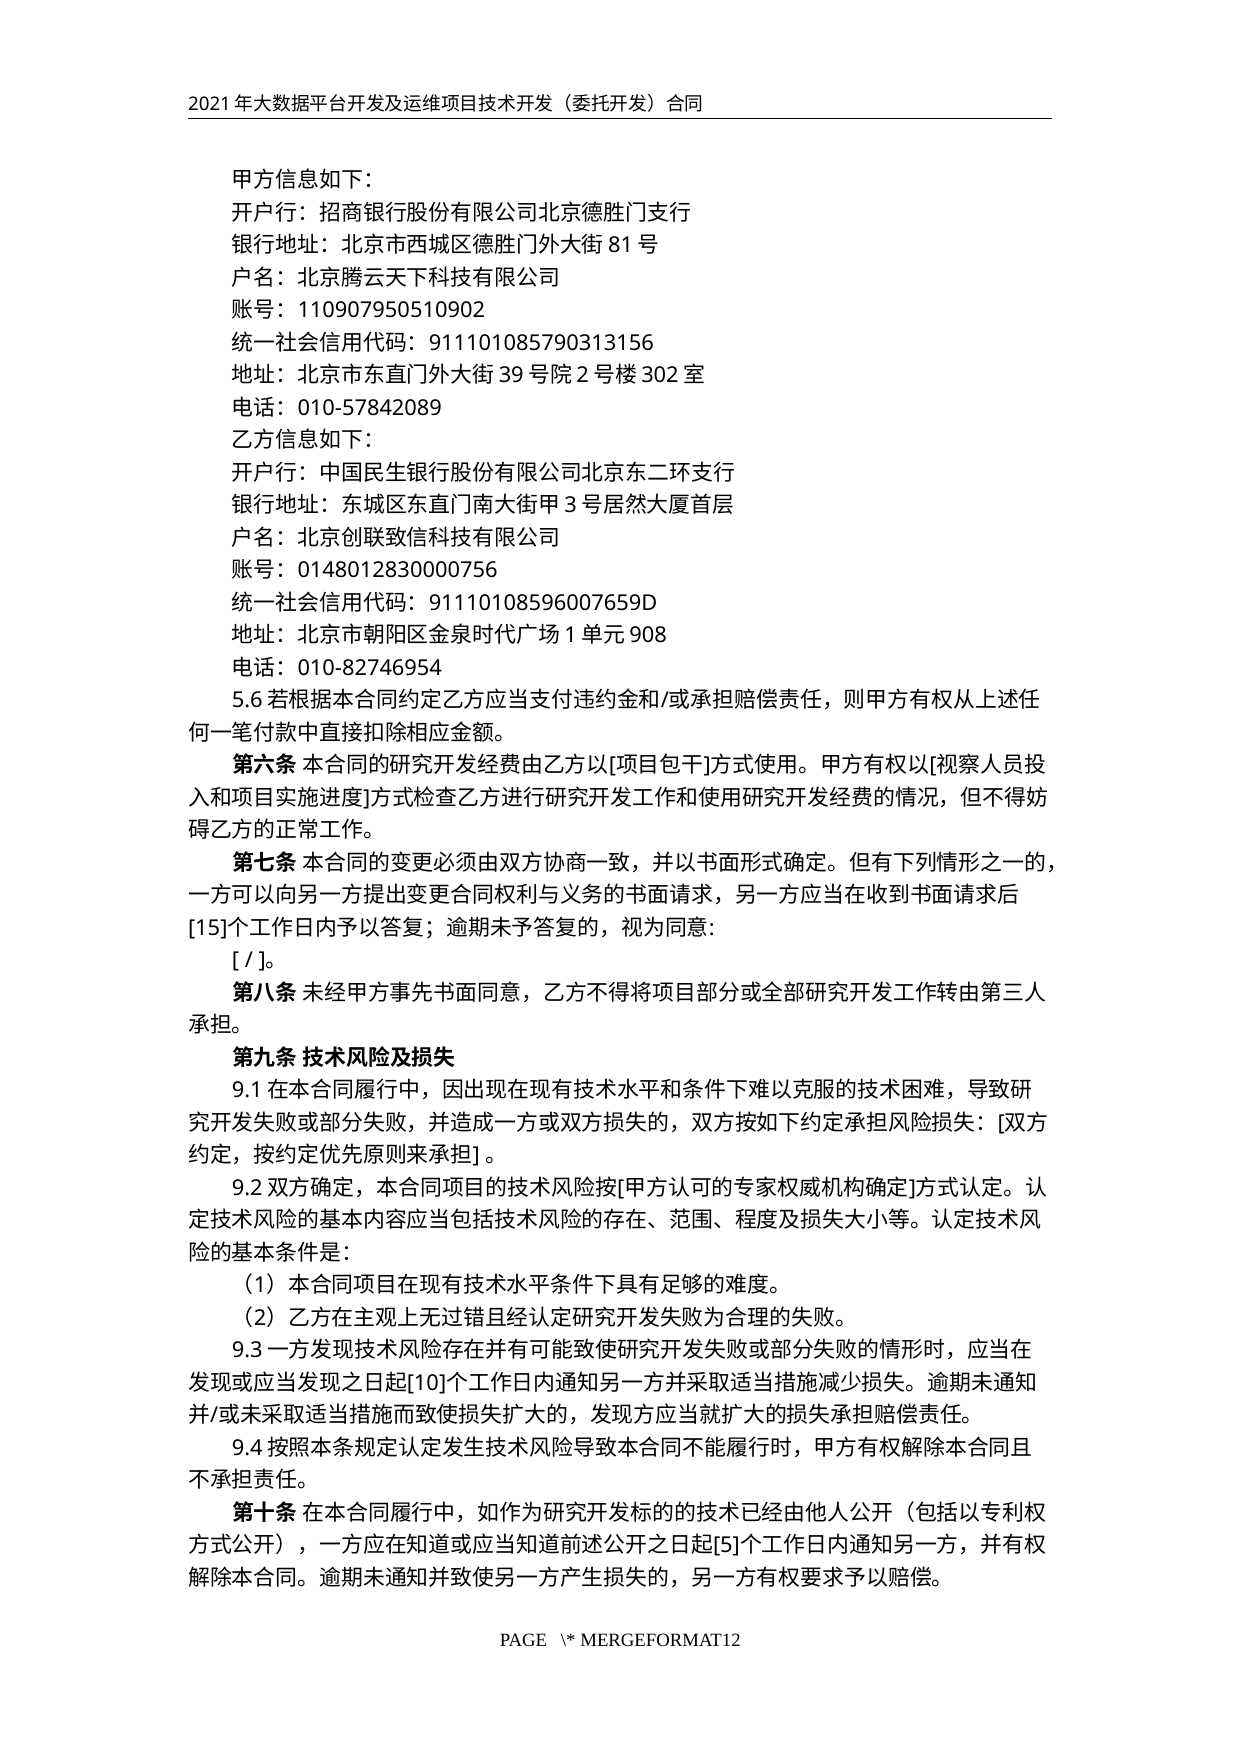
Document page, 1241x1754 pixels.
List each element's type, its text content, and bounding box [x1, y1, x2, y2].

text 9.1在本合同履行中，因出现在现有技术水平和条件下难以克服的技术困难，导致研究开发失败或部分失败，并造成一方或双方损失的，双方按如下约定承担风险损失：[双方约定，按约定优先原则来承担] 。 [188, 1072, 1052, 1169]
text 乙方信息如下： [188, 422, 1052, 454]
text 账号：0148012830000756 [188, 552, 1052, 584]
text 开户行：招商银行股份有限公司北京德胜门支行 [188, 194, 1052, 227]
text 9.2双方确定，本合同项目的技术风险按[甲方认可的专家权威机构确定]方式认定。认定技术风险的基本内容应当包括技术风险的存在、范围、程度及损失大小等。认定技术风险的基本条件是： [188, 1169, 1052, 1267]
text 第七条 本合同的变更必须由双方协商一致，并以书面形式确定。但有下列情形之一的，一方可以向另一方提出变更合同权利与义务的书面请求，另一方应当在收到书面请求后[15]个工作日内予以答复；逾期未予答复的，视为同意: [188, 844, 1052, 942]
text 甲方信息如下： [188, 162, 1052, 194]
text 第九条 技术风险及损失 [188, 1039, 1052, 1072]
text （1）本合同项目在现有技术水平条件下具有足够的难度。 [188, 1267, 1052, 1299]
text 电话：010-57842089 [188, 389, 1052, 422]
text 第八条 未经甲方事先书面同意，乙方不得将项目部分或全部研究开发工作转由第三人承担。 [188, 974, 1052, 1039]
text 统一社会信用代码：911101085790313156 [188, 324, 1052, 357]
text 5.6若根据本合同约定乙方应当支付违约金和/或承担赔偿责任，则甲方有权从上述任何一笔付款中直接扣除相应金额。 [188, 682, 1052, 747]
text 统一社会信用代码：91110108596007659D [188, 584, 1052, 617]
text 账号：110907950510902 [188, 292, 1052, 324]
text 银行地址：北京市西城区德胜门外大街81号 [188, 227, 1052, 259]
text 地址：北京市朝阳区金泉时代广场1单元908 [188, 617, 1052, 649]
text 电话：010-82746954 [188, 649, 1052, 682]
text 9.3一方发现技术风险存在并有可能致使研究开发失败或部分失败的情形时，应当在发现或应当发现之日起[10]个工作日内通知另一方并采取适当措施减少损失。逾期未通知并/或未采取适当措施而致使损失扩大的，发现方应当就扩大的损失承担赔偿责任。 [188, 1332, 1052, 1429]
text 户名：北京创联致信科技有限公司 [188, 519, 1052, 552]
text 地址：北京市东直门外大街39号院2号楼302室 [188, 357, 1052, 389]
text [ / ]。 [188, 942, 1052, 974]
text 第十条 在本合同履行中，如作为研究开发标的的技术已经由他人公开（包括以专利权方式公开），一方应在知道或应当知道前述公开之日起[5]个工作日内通知另一方，并有权解除本合同。逾期未通知并致使另一方产生损失的，另一方有权要求予以赔偿。 [188, 1494, 1052, 1592]
text 9.4按照本条规定认定发生技术风险导致本合同不能履行时，甲方有权解除本合同且不承担责任。 [188, 1429, 1052, 1494]
text 开户行：中国民生银行股份有限公司北京东二环支行 [188, 454, 1052, 487]
text 第六条 本合同的研究开发经费由乙方以[项目包干]方式使用。甲方有权以[视察人员投入和项目实施进度]方式检查乙方进行研究开发工作和使用研究开发经费的情况，但不得妨碍乙方的正常工作。 [188, 747, 1052, 844]
text 户名：北京腾云天下科技有限公司 [188, 259, 1052, 292]
text 银行地址：东城区东直门南大街甲3号居然大厦首层 [188, 487, 1052, 519]
text （2）乙方在主观上无过错且经认定研究开发失败为合理的失败。 [188, 1299, 1052, 1332]
